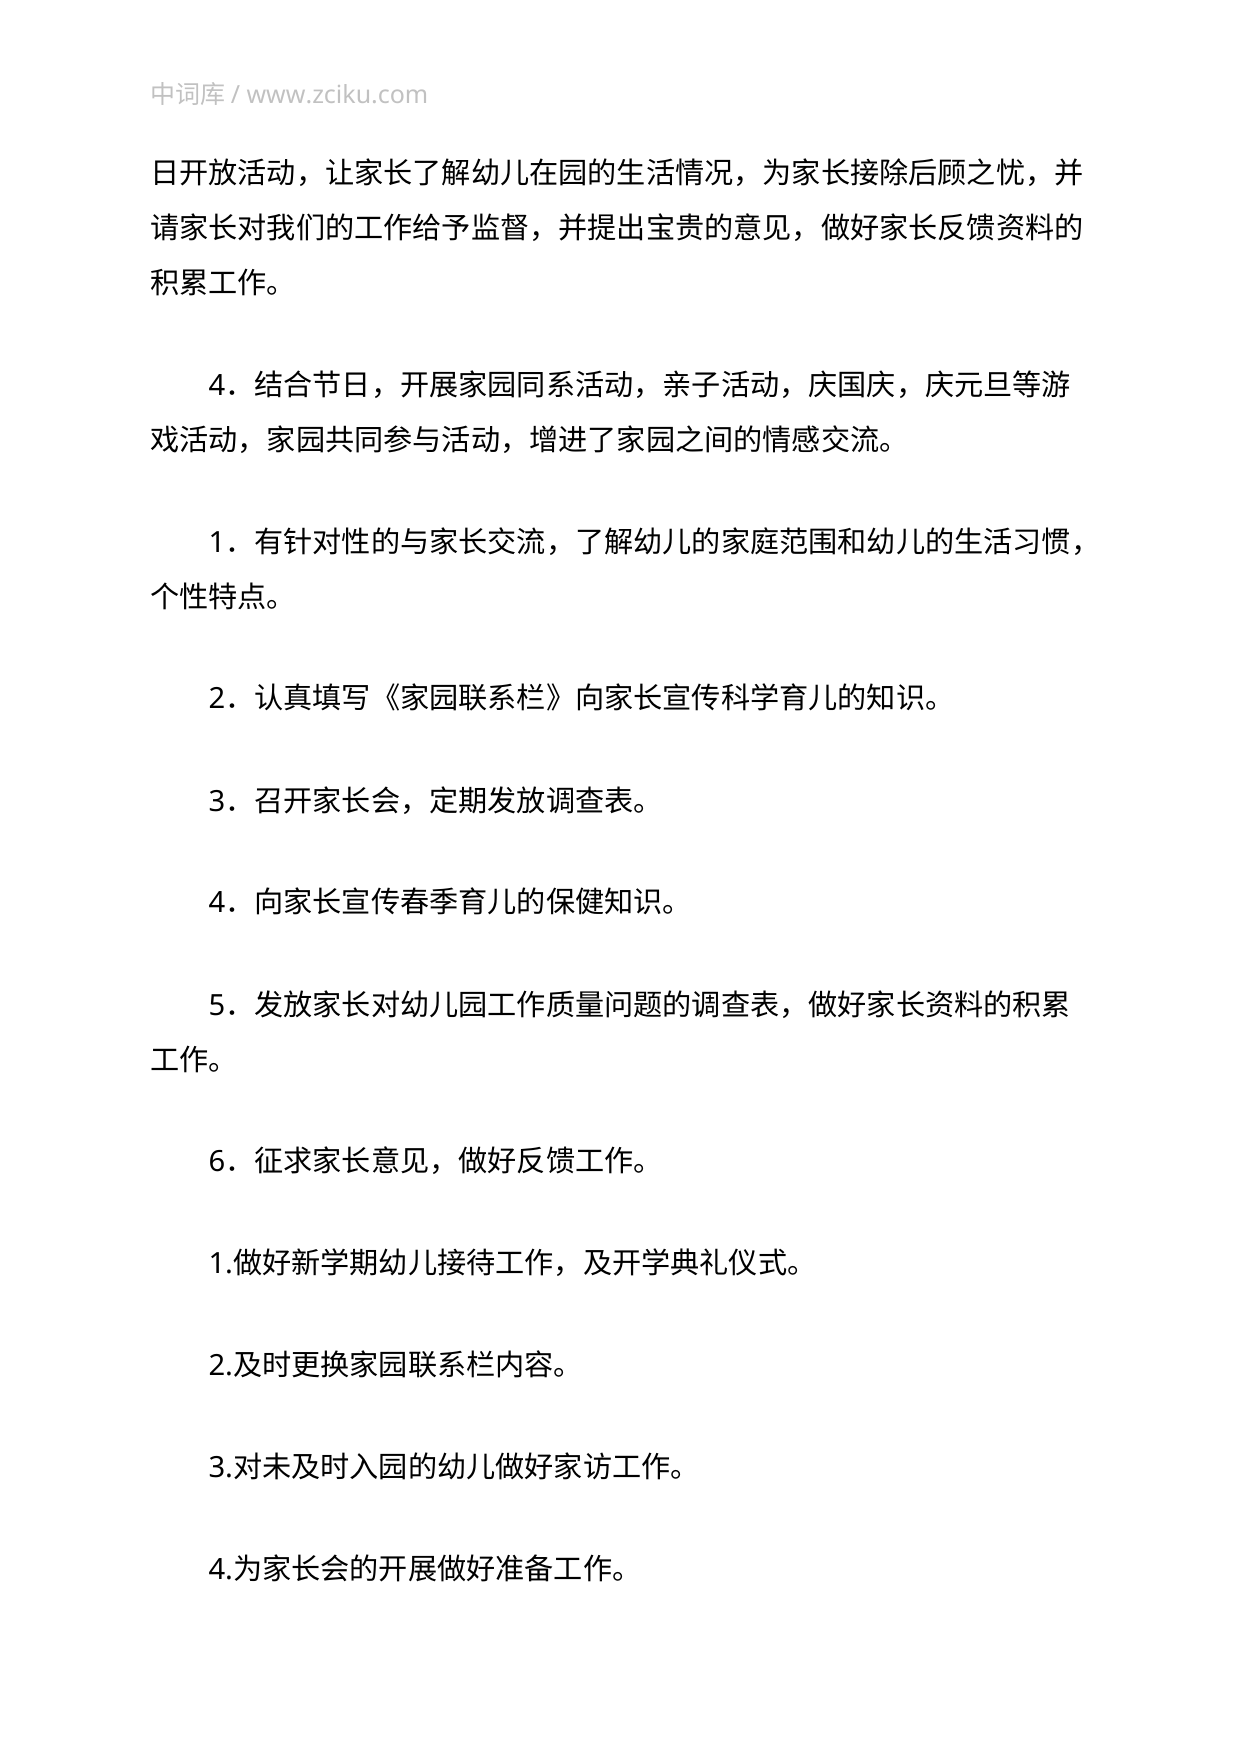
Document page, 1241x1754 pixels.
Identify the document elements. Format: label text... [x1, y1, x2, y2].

text 4.为家长会的开展做好准备工作。 [150, 1546, 1090, 1588]
text 3.对未及时入园的幼儿做好家访工作。 [150, 1444, 1090, 1486]
text 1．有针对性的与家长交流，了解幼儿的家庭范围和幼儿的生活习惯，个性特点。 [150, 518, 1090, 616]
text 2．认真填写《家园联系栏》向家长宣传科学育儿的知识。 [150, 675, 1090, 717]
text 4．结合节日，开展家园同系活动，亲子活动，庆国庆，庆元旦等游戏活动，家园共同参与活动，增进了家园之间的情感交流。 [150, 362, 1090, 459]
text 3．召开家长会，定期发放调查表。 [150, 777, 1090, 819]
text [150, 150, 1090, 302]
text 4．向家长宣传春季育儿的保健知识。 [150, 879, 1090, 921]
text 1.做好新学期幼儿接待工作，及开学典礼仪式。 [150, 1240, 1090, 1282]
text 6．征求家长意见，做好反馈工作。 [150, 1138, 1090, 1180]
text 2.及时更换家园联系栏内容。 [150, 1342, 1090, 1384]
text 5．发放家长对幼儿园工作质量问题的调查表，做好家长资料的积累工作。 [150, 981, 1090, 1078]
